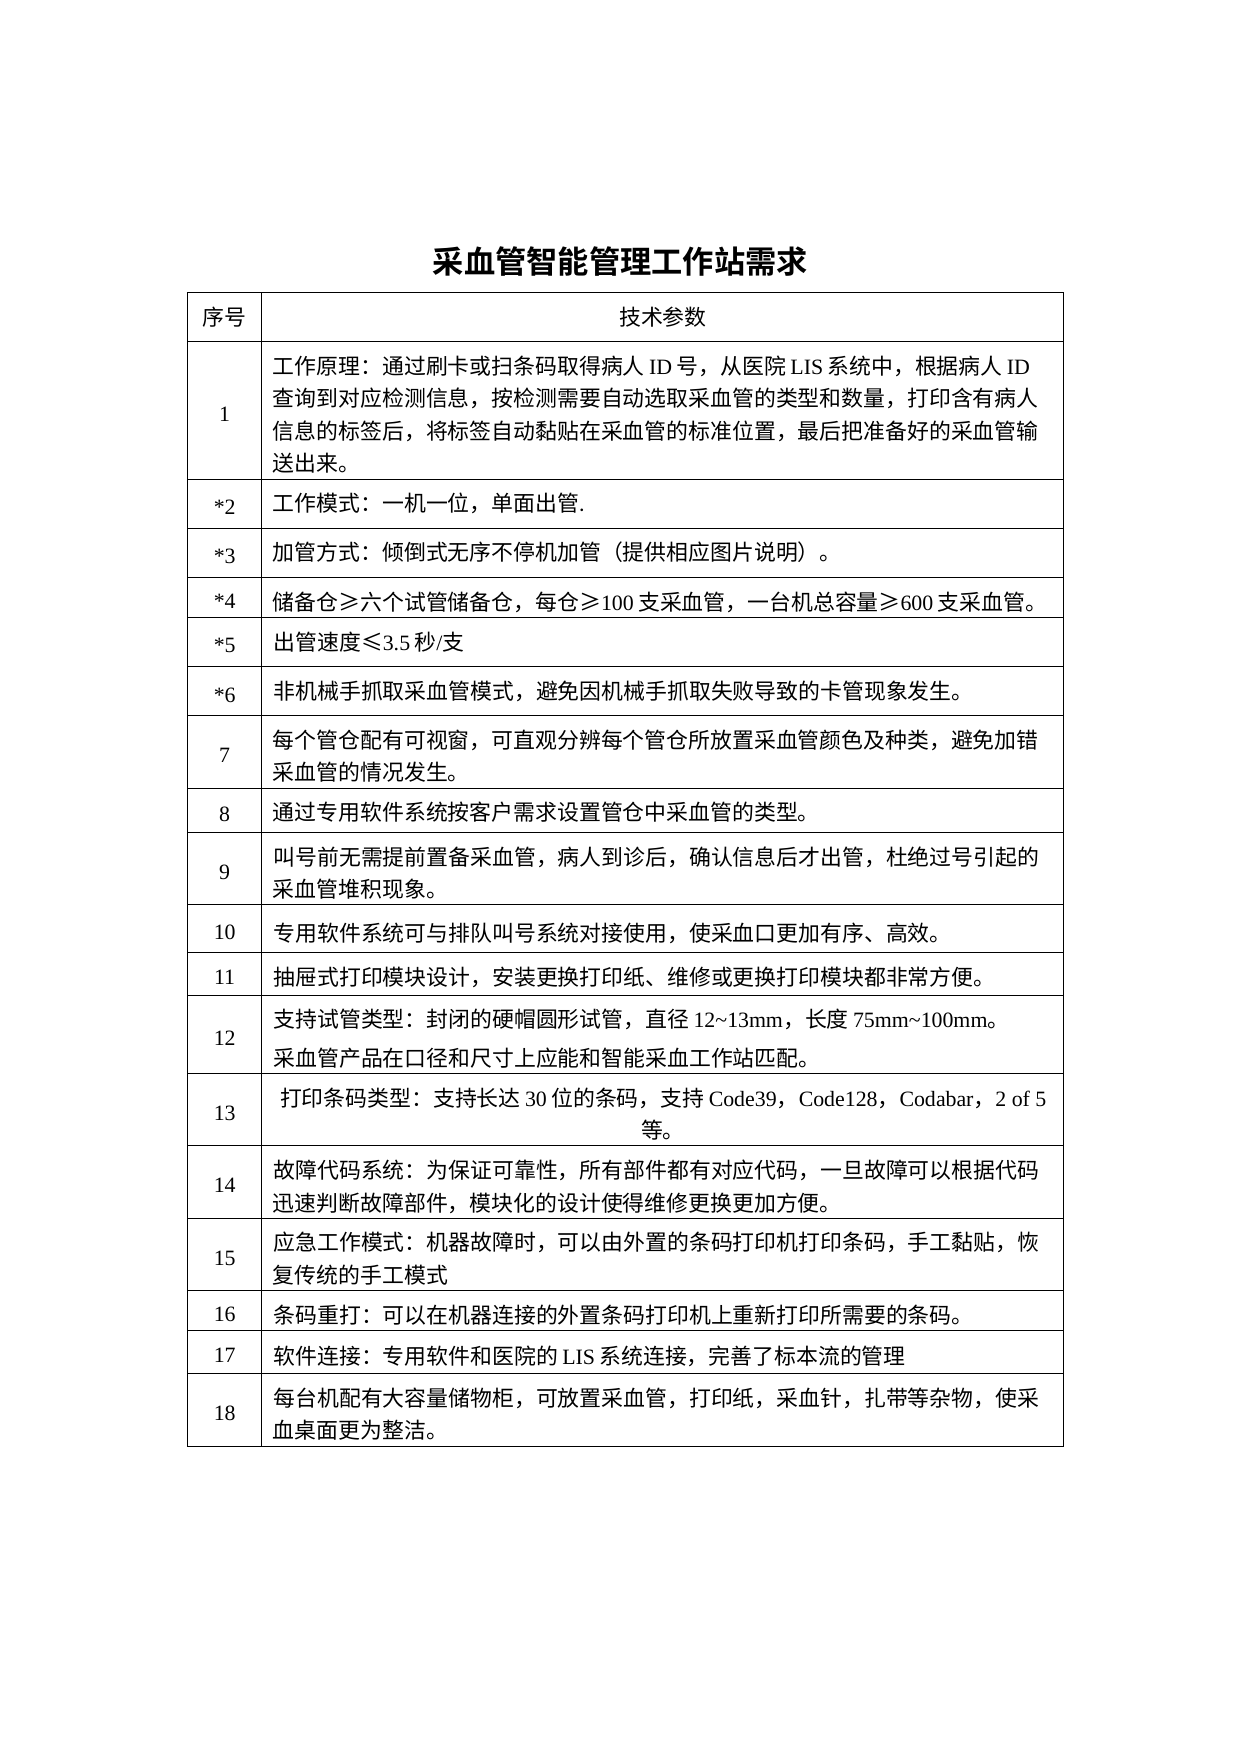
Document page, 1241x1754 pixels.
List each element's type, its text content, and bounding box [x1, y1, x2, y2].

table_cell 工作模式：一机一位，单面出管. [262, 480, 1063, 528]
table_cell 16 [188, 1291, 261, 1330]
table_cell *6 [188, 667, 261, 715]
table_cell 支持试管类型：封闭的硬帽圆形试管，直径12~13mm，长度75mm~100mm。 采血管产品在口径和尺寸上应能和智能采血工作站匹配。 [262, 996, 1063, 1073]
table_cell 叫号前无需提前置备采血管，病人到诊后，确认信息后才出管，杜绝过号引起的采血管堆积现象。 [262, 833, 1063, 904]
table_cell 工作原理：通过刷卡或扫条码取得病人ID号，从医院LIS系统中，根据病人ID查询到对应检测信息，按检测需要自动选取采血管的类型和数量，打印含有病人信息的标签后，将标签自动黏贴在采血管的标准位置，最后把准备好的采血管输送出来。 [262, 342, 1063, 478]
table_cell 每个管仓配有可视窗，可直观分辨每个管仓所放置采血管颜色及种类，避免加错采血管的情况发生。 [262, 716, 1063, 787]
table_cell 18 [188, 1374, 261, 1446]
table_cell 条码重打：可以在机器连接的外置条码打印机上重新打印所需要的条码。 [262, 1291, 1063, 1330]
table_cell 出管速度≤3.5秒/支 [262, 618, 1063, 666]
table_cell 打印条码类型：支持长达30位的条码，支持Code39，Code128，Codabar，2 of 5 等。 [262, 1074, 1063, 1145]
table_cell *5 [188, 618, 261, 666]
table_cell 非机械手抓取采血管模式，避免因机械手抓取失败导致的卡管现象发生。 [262, 667, 1063, 715]
table_cell 17 [188, 1331, 261, 1373]
table_cell 9 [188, 833, 261, 904]
table_cell 15 [188, 1219, 261, 1290]
table_cell *3 [188, 529, 261, 577]
table_cell 7 [188, 716, 261, 787]
table_cell 10 [188, 905, 261, 952]
table_cell 应急工作模式：机器故障时，可以由外置的条码打印机打印条码，手工黏贴，恢复传统的手工模式 [262, 1219, 1063, 1290]
table_header 技术参数 [262, 293, 1063, 341]
table_cell 12 [188, 996, 261, 1073]
table_cell 11 [188, 953, 261, 994]
table_cell *4 [188, 578, 261, 617]
table_cell *2 [188, 480, 261, 528]
table_cell 软件连接：专用软件和医院的LIS系统连接，完善了标本流的管理 [262, 1331, 1063, 1373]
table_cell 13 [188, 1074, 261, 1145]
table_cell 抽屉式打印模块设计，安装更换打印纸、维修或更换打印模块都非常方便。 [262, 953, 1063, 994]
table_header 序号 [188, 293, 261, 341]
table_cell 储备仓≥六个试管储备仓，每仓≥100支采血管，一台机总容量≥600支采血管。 [262, 578, 1063, 617]
table_cell 8 [188, 789, 261, 832]
table_cell 每台机配有大容量储物柜，可放置采血管，打印纸，采血针，扎带等杂物，使采血桌面更为整洁。 [262, 1374, 1063, 1446]
text 采血管智能管理工作站需求 [187, 227, 1053, 292]
table_cell 专用软件系统可与排队叫号系统对接使用，使采血口更加有序、高效。 [262, 905, 1063, 952]
table_cell 加管方式：倾倒式无序不停机加管（提供相应图片说明）。 [262, 529, 1063, 577]
table_cell 通过专用软件系统按客户需求设置管仓中采血管的类型。 [262, 789, 1063, 832]
table_cell 14 [188, 1146, 261, 1218]
table_cell 故障代码系统：为保证可靠性，所有部件都有对应代码，一旦故障可以根据代码迅速判断故障部件，模块化的设计使得维修更换更加方便。 [262, 1146, 1063, 1218]
table_cell 1 [188, 342, 261, 478]
